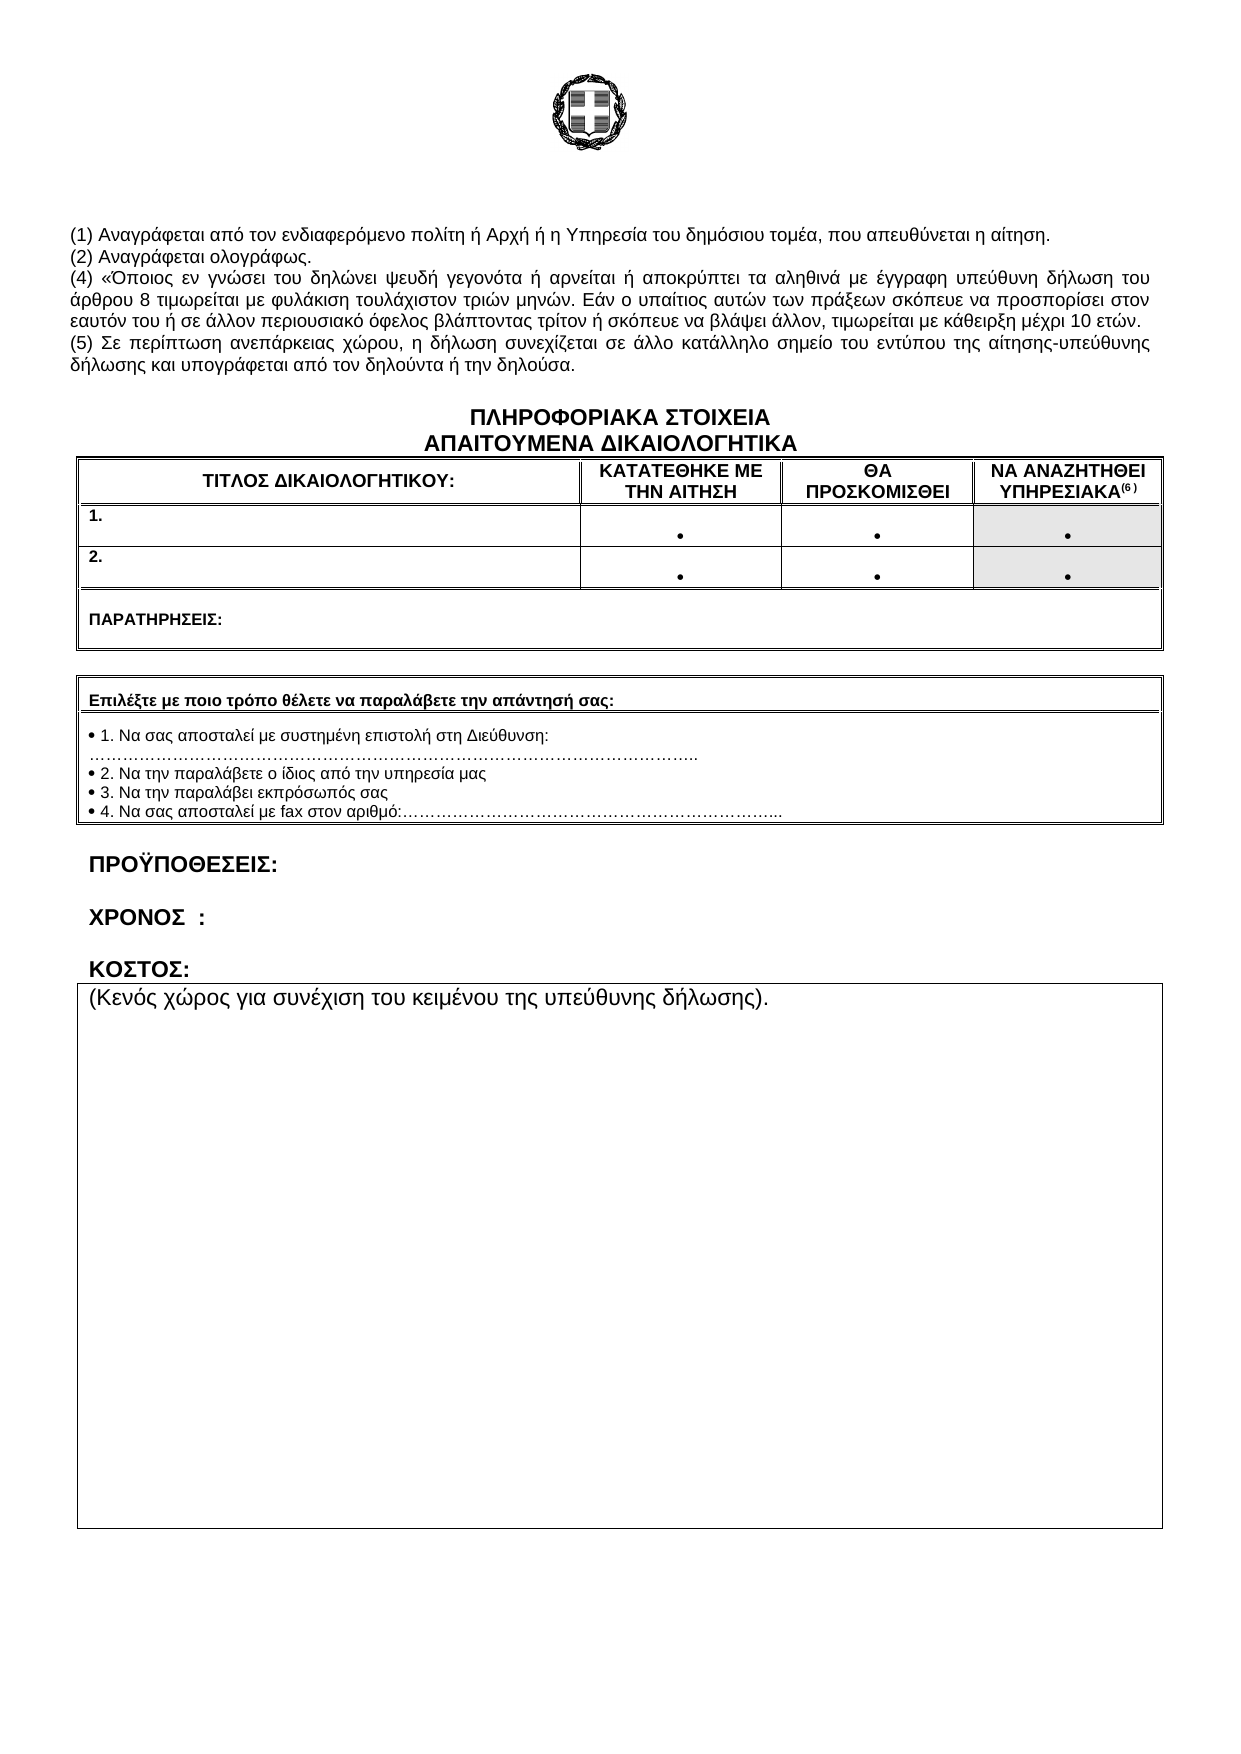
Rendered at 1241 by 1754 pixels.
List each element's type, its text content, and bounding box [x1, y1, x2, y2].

subtitle ΠΛΗΡΟΦΟΡΙΑΚΑ ΣΤΟΙΧΕΙΑ [89, 404, 1152, 430]
table_cell [581, 547, 781, 587]
text (1) Αναγράφεται από τον ενδιαφερόμενο πολίτη ή Αρχή ή η Υπηρεσία του δημόσιου τομέα, που απευθύνεται η αίτηση. [70, 224, 1152, 246]
text ΑΠΑΙΤΟΥΜΕΝΑ ΔΙΚΑΙΟΛΟΓΗΤΙΚΑ [70, 430, 1152, 456]
table_cell 1. [79, 503, 580, 546]
table_cell 2. [79, 547, 580, 587]
table_cell [782, 506, 973, 546]
table_header ΝΑ ΑΝΑΖΗΤΗΘΕΙ ΥΠΗΡΕΣΙΑΚΑ(6 ) [974, 460, 1161, 503]
table_header ΘΑ ΠΡΟΣΚΟΜΙΣΘΕΙ [782, 458, 974, 503]
text (2) Αναγράφεται ολογράφως. [70, 246, 1152, 267]
table_cell [782, 547, 973, 587]
table_cell [581, 506, 781, 546]
table_cell [974, 547, 1161, 587]
table_header (Κενός χώρος για συνέχιση του κειμένου της υπεύθυνης δήλωσης). [78, 984, 1162, 1528]
text ΠΡΟϋΠΟΘΕΣΕΙΣ: [89, 851, 1152, 877]
table_cell 1. Να σας αποσταλεί με συστημένη επιστολή στη Διεύθυνση:……………………………………………………………………………………………….. 2. Να την παραλάβετε ο ίδιος από την υπηρεσία μας 3. Να την παραλάβει εκπρόσωπός σας 4. Να σας αποσταλεί με fax στον αριθμό:…………………………………………………………... [79, 710, 1161, 822]
text (5) Σε περίπτωση ανεπάρκειας χώρου, η δήλωση συνεχίζεται σε άλλο κατάλληλο σημείο του εντύπου της αίτησης-υπεύθυνης δήλωσης και υπογράφεται από τον δηλούντα ή την δηλούσα. [70, 332, 1152, 375]
table_cell ΠΑΡΑΤΗΡΗΣΕΙΣ: [78, 587, 1163, 648]
text (4) «Όποιος εν γνώσει του δηλώνει ψευδή γεγονότα ή αρνείται ή αποκρύπτει τα αληθινά με έγγραφη υπεύθυνη δήλωση του άρθρου 8 τιμωρείται με φυλάκιση τουλάχιστον τριών μηνών. Εάν ο υπαίτιος αυτών των πράξεων σκόπευε να προσπορίσει στον εαυτόν του ή σε άλλον περιουσιακό όφελος βλάπτοντας τρίτον ή σκόπευε να βλάψει άλλον, τιμωρείται με κάθειρξη μέχρι 10 ετών. [70, 267, 1152, 332]
table_cell [974, 503, 1161, 546]
table_header ΤΙΤΛΟΣ ΔΙΚΑΙΟΛΟΓΗΤΙΚΟΥ: [79, 460, 580, 503]
table_header ΚΑΤΑΤΕΘΗΚΕ ΜΕ ΤΗΝ ΑΙΤΗΣΗ [580, 458, 782, 503]
table_header Επιλέξτε με ποιο τρόπο θέλετε να παραλάβετε την απάντησή σας: [79, 678, 1161, 710]
picture [550, 73, 629, 152]
text ΧΡΟΝΟΣ : [89, 904, 1152, 930]
text ΚΟΣΤΟΣ: [89, 956, 1152, 983]
